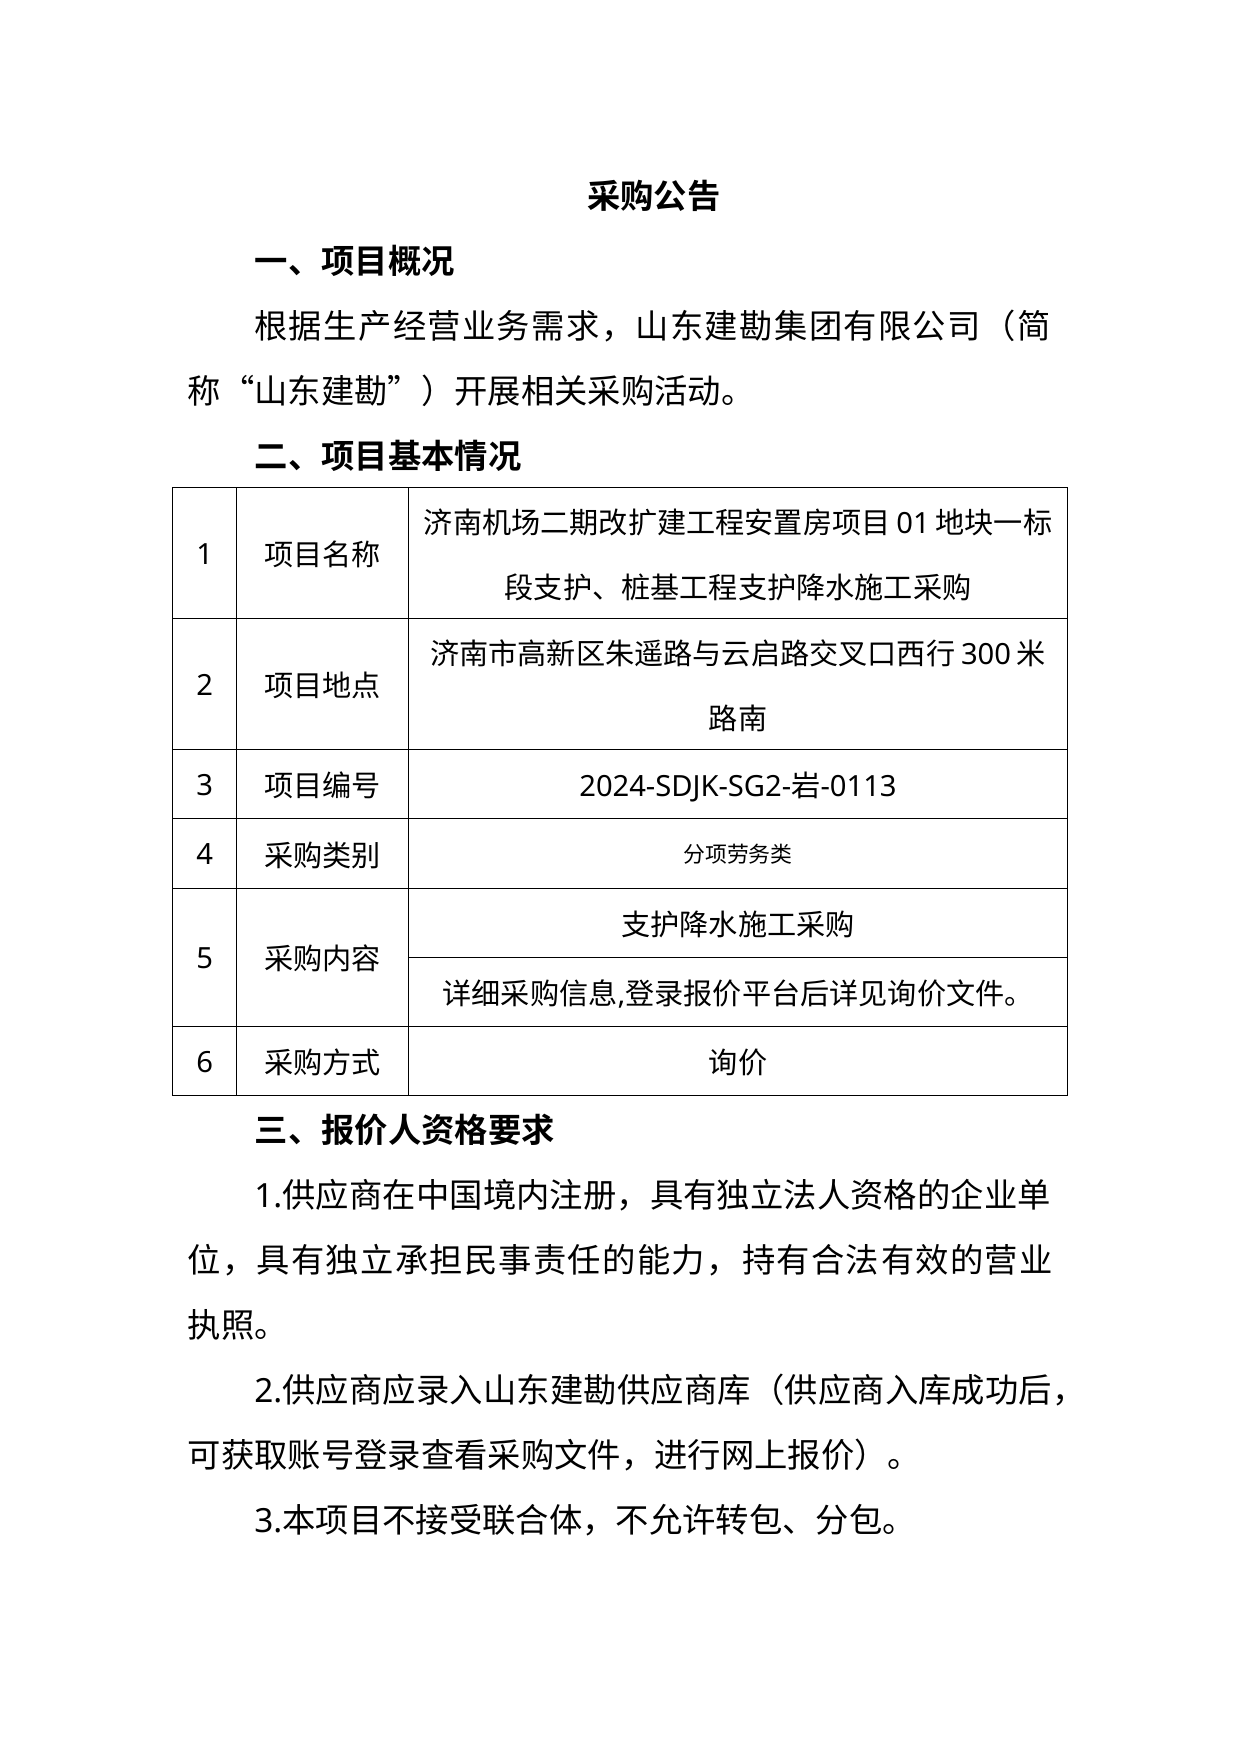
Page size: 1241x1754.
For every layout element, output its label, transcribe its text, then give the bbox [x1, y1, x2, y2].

table_cell 询价 [409, 1027, 1067, 1095]
table_header 济南机场二期改扩建工程安置房项目01地块一标段支护、桩基工程支护降水施工采购 [409, 488, 1067, 618]
text 3.本项目不接受联合体，不允许转包、分包。 [187, 1486, 1053, 1551]
table_cell 采购类别 [237, 819, 408, 887]
table_cell 采购内容 [237, 889, 408, 1026]
table_cell 项目地点 [237, 619, 408, 749]
text 采购公告 [187, 162, 1053, 227]
text 1.供应商在中国境内注册，具有独立法人资格的企业单位，具有独立承担民事责任的能力，持有合法有效的营业执照。 [187, 1161, 1053, 1356]
text 一、项目概况 [187, 227, 1053, 292]
table_cell 2 [173, 619, 236, 749]
text 根据生产经营业务需求，山东建勘集团有限公司（简称“山东建勘”）开展相关采购活动。 [187, 292, 1053, 422]
table_cell 4 [173, 819, 236, 887]
table_cell 6 [173, 1027, 236, 1095]
table_cell 详细采购信息,登录报价平台后详见询价文件。 [409, 958, 1067, 1026]
table_cell 5 [173, 889, 236, 1026]
table_cell 济南市高新区朱遥路与云启路交叉口西行300米路南 [409, 619, 1067, 749]
text 二、项目基本情况 [187, 422, 1053, 487]
text 三、报价人资格要求 [187, 1096, 1053, 1161]
table_cell 支护降水施工采购 [409, 889, 1067, 957]
table_header 项目名称 [237, 488, 408, 618]
text 2.供应商应录入山东建勘供应商库（供应商入库成功后，可获取账号登录查看采购文件，进行网上报价）。 [187, 1356, 1053, 1486]
table_cell 采购方式 [237, 1027, 408, 1095]
table_cell 项目编号 [237, 750, 408, 818]
table_cell 2024-SDJK-SG2-岩-0113 [409, 750, 1067, 818]
table_header 1 [173, 488, 236, 618]
table_cell 3 [173, 750, 236, 818]
